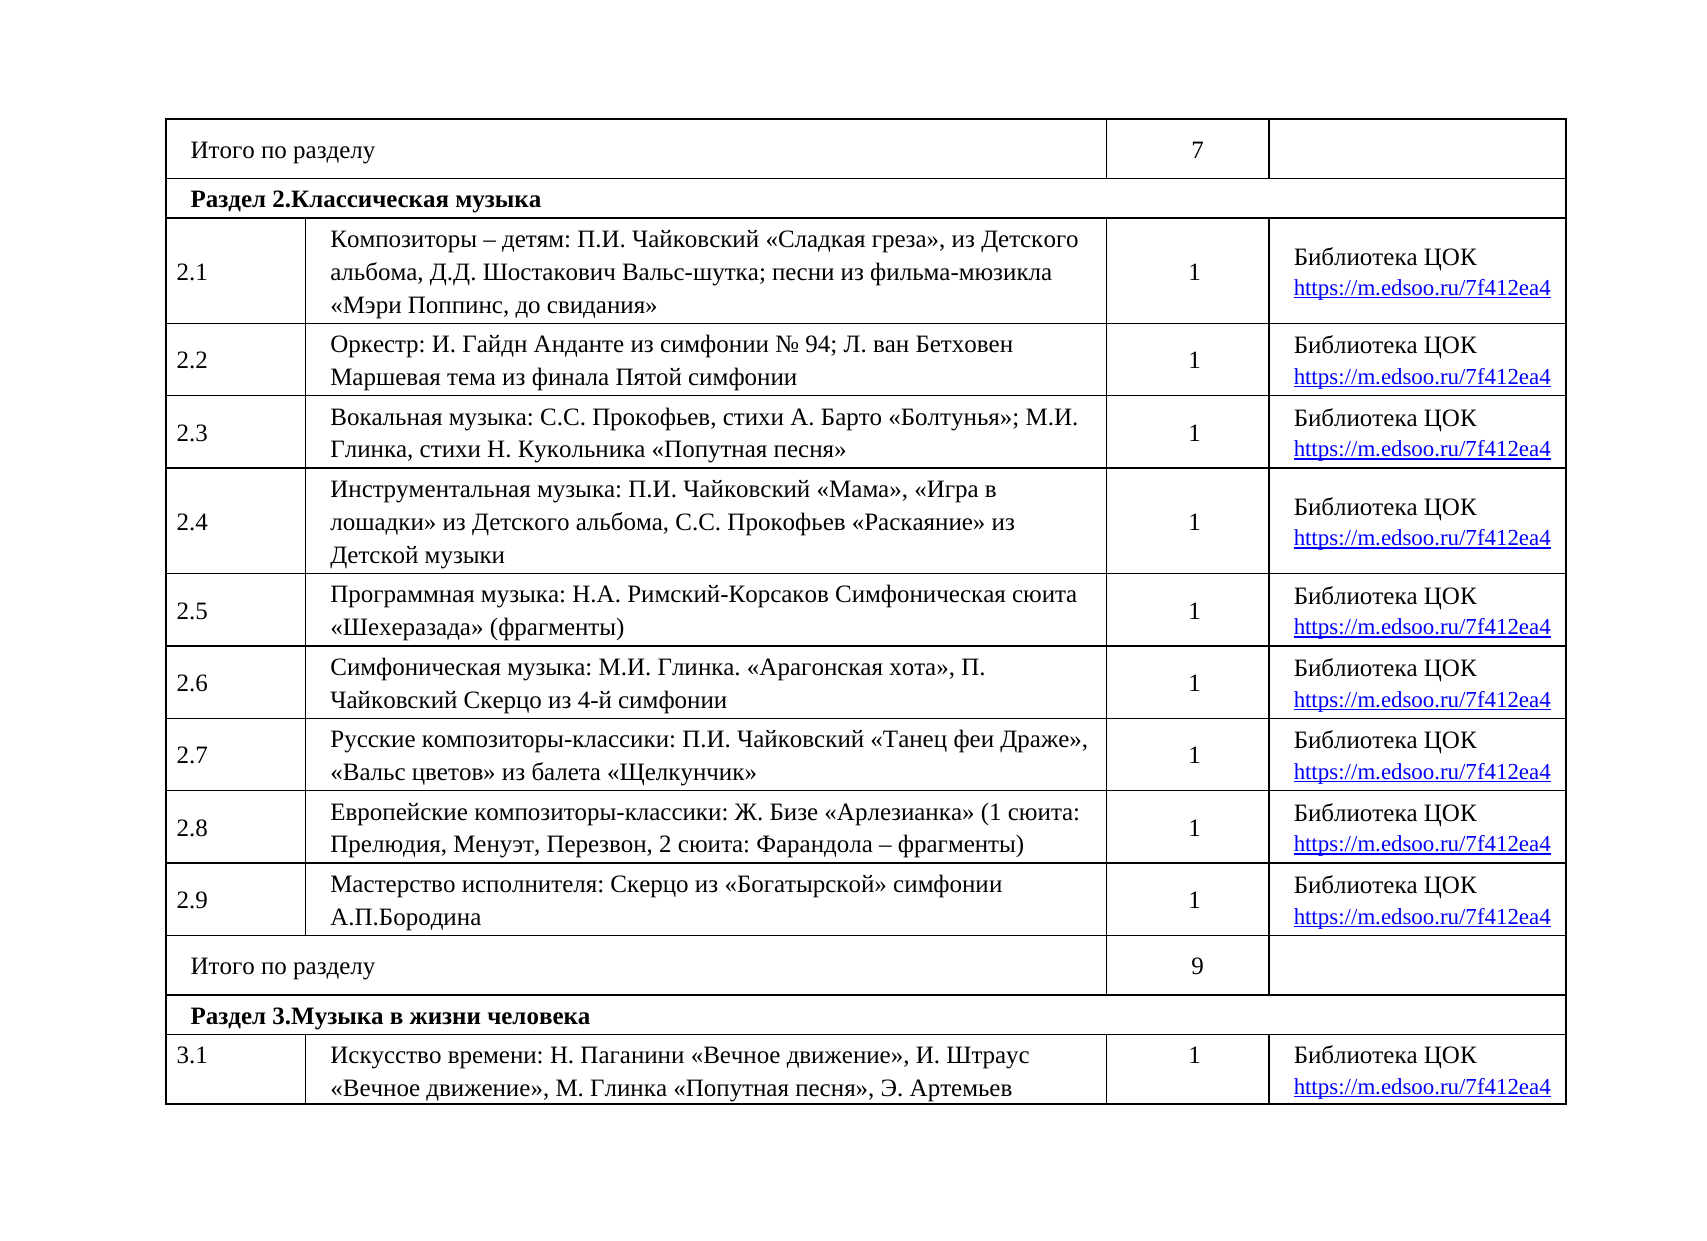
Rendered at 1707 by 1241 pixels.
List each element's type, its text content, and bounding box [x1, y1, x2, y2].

table_cell Итого по разделу [167, 936, 1106, 994]
table_cell Библиотека ЦОК https://m.edsoo.ru/7f412ea4 [1270, 469, 1565, 573]
table_cell 1 [1107, 647, 1268, 717]
table_cell 1 [1107, 719, 1268, 790]
table_cell 1 [1107, 324, 1268, 395]
table_cell Библиотека ЦОК https://m.edsoo.ru/7f412ea4 [1270, 396, 1565, 467]
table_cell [1270, 1035, 1565, 1103]
table_cell 2.5 [167, 574, 305, 645]
table_cell Библиотека ЦОК https://m.edsoo.ru/7f412ea4 [1270, 574, 1565, 645]
table_cell Библиотека ЦОК https://m.edsoo.ru/7f412ea4 [1270, 324, 1565, 395]
table_cell Композиторы – детям: П.И. Чайковский «Сладкая греза», из Детского альбома, Д.Д. Шостакович Вальс-шутка; песни из фильма-мюзикла «Мэри Поппинс, до свидания» [306, 219, 1106, 322]
table_cell 1 [1107, 1035, 1268, 1103]
table_cell 2.1 [167, 219, 305, 322]
table_cell 7 [1107, 120, 1268, 178]
table_cell 1 [1107, 219, 1268, 322]
table_cell Библиотека ЦОК https://m.edsoo.ru/7f412ea4 [1270, 647, 1565, 717]
table_cell 1 [1107, 574, 1268, 645]
table_cell 2.8 [167, 791, 305, 862]
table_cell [1270, 219, 1565, 322]
table_cell Раздел 2.Классическая музыка [167, 179, 1565, 217]
table_cell Вокальная музыка: С.С. Прокофьев, стихи А. Барто «Болтунья»; М.И. Глинка, стихи Н. Кукольника «Попутная песня» [306, 396, 1106, 467]
table_cell 2.6 [167, 647, 305, 717]
table_cell 2.2 [167, 324, 305, 395]
table_cell 2.7 [167, 719, 305, 790]
table_cell 3.1 [167, 1035, 305, 1103]
table_cell [1270, 120, 1565, 178]
table_cell Симфоническая музыка: М.И. Глинка. «Арагонская хота», П. Чайковский Скерцо из 4-й симфонии [306, 647, 1106, 717]
table_cell Раздел 3.Музыка в жизни человека [167, 996, 1565, 1033]
table_cell 2.3 [167, 396, 305, 467]
table_cell [1270, 936, 1565, 994]
table_cell Библиотека ЦОК https://m.edsoo.ru/7f412ea4 [1270, 719, 1565, 790]
table_cell Мастерство исполнителя: Скерцо из «Богатырской» симфонии А.П.Бородина [306, 864, 1106, 934]
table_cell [306, 1035, 1106, 1103]
table_cell Инструментальная музыка: П.И. Чайковский «Мама», «Игра в лошадки» из Детского альбома, С.С. Прокофьев «Раскаяние» из Детской музыки [306, 469, 1106, 573]
table_cell Библиотека ЦОК https://m.edsoo.ru/7f412ea4 [1270, 791, 1565, 862]
table_cell Русские композиторы-классики: П.И. Чайковский «Танец феи Драже», «Вальс цветов» из балета «Щелкунчик» [306, 719, 1106, 790]
table_cell 1 [1107, 791, 1268, 862]
table_cell Итого по разделу [167, 120, 1106, 178]
table_cell 1 [1107, 469, 1268, 573]
table_cell Оркестр: И. Гайдн Анданте из симфонии № 94; Л. ван Бетховен Маршевая тема из финала Пятой симфонии [306, 324, 1106, 395]
table_cell 2.4 [167, 469, 305, 573]
table_cell Программная музыка: Н.А. Римский-Корсаков Симфоническая сюита «Шехеразада» (фрагменты) [306, 574, 1106, 645]
table_cell 2.9 [167, 864, 305, 934]
table_cell 1 [1107, 396, 1268, 467]
table_cell Европейские композиторы-классики: Ж. Бизе «Арлезианка» (1 сюита: Прелюдия, Менуэт, Перезвон, 2 сюита: Фарандола – фрагменты) [306, 791, 1106, 862]
table_cell 1 [1107, 864, 1268, 934]
table_cell 9 [1107, 936, 1268, 994]
table_cell Библиотека ЦОК https://m.edsoo.ru/7f412ea4 [1270, 864, 1565, 934]
